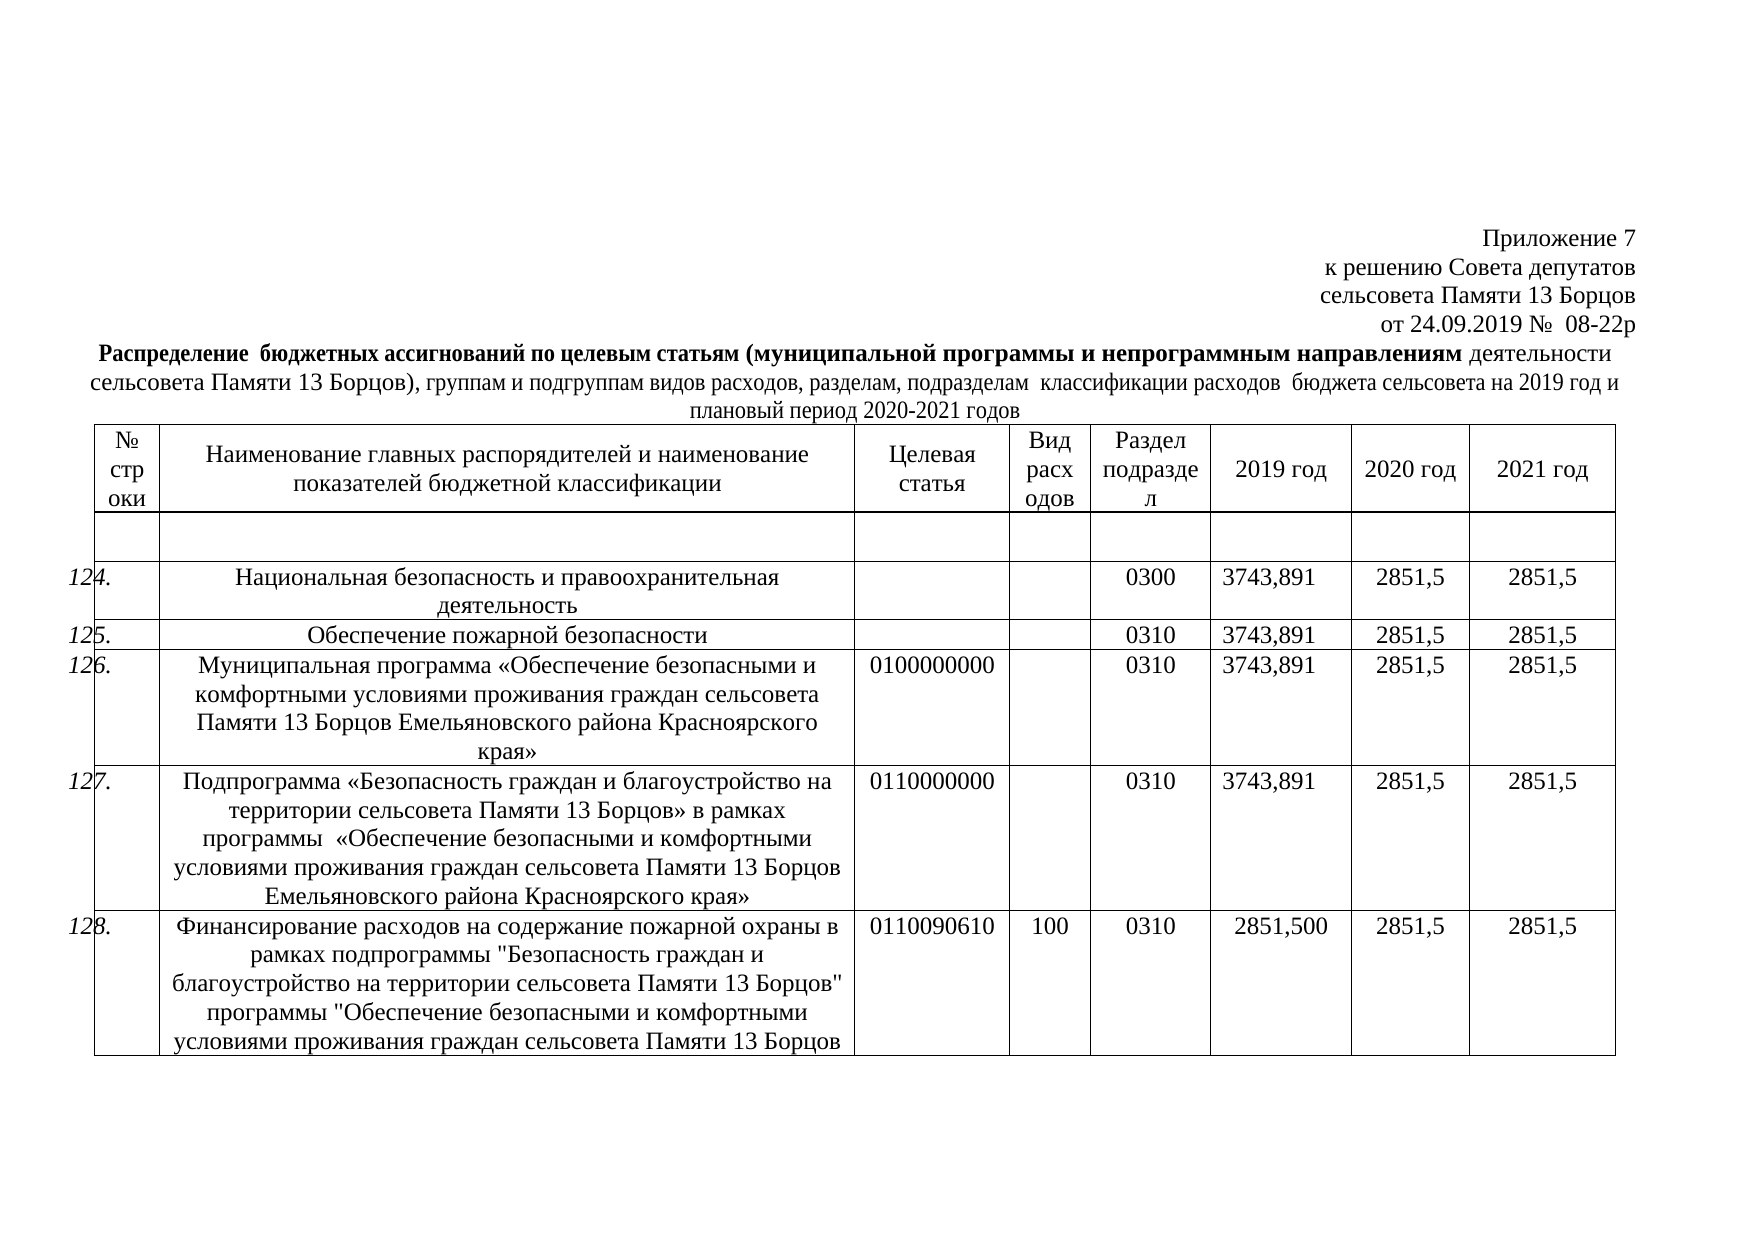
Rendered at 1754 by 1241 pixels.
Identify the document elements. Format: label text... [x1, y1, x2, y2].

table_cell [95, 513, 159, 561]
table_cell [1010, 650, 1090, 765]
table_cell 0310 [1091, 766, 1210, 910]
table_header Наименование главных распорядителей и наименование показателей бюджетной классификации [160, 425, 854, 511]
table_cell 2851,5 [1470, 911, 1615, 1054]
text к решению Совета депутатов [74, 252, 1636, 280]
table_cell 2851,5 [1352, 650, 1469, 765]
table_cell [95, 911, 159, 1054]
table_cell 2851,5 [1470, 766, 1615, 910]
table_cell 2851,5 [1352, 562, 1469, 619]
text сельсовета Памяти 13 Борцов [74, 280, 1636, 309]
table_cell 3743,891 [1211, 650, 1351, 765]
table_cell [1470, 513, 1615, 561]
table_cell [95, 562, 159, 619]
table_cell [855, 562, 1009, 619]
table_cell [160, 911, 854, 1054]
table_cell 2851,5 [1470, 620, 1615, 649]
table_cell [855, 620, 1009, 649]
table_cell Подпрограмма «Безопасность граждан и благоустройство на территории сельсовета Памяти 13 Борцов» в рамках программы «Обеспечение безопасными и комфортными условиями проживания граждан сельсовета Памяти 13 Борцов Емельяновского района Красноярского края» [160, 766, 854, 910]
table_cell [160, 513, 854, 561]
table_cell 0100000000 [855, 650, 1009, 765]
table_cell [1352, 513, 1469, 561]
table_header 2020 год [1352, 425, 1469, 511]
table_header Раздел подраздел [1091, 425, 1210, 511]
table_cell 2851,5 [1470, 650, 1615, 765]
table_cell [95, 620, 159, 649]
table_header 2021 год [1470, 425, 1615, 511]
table_cell [855, 513, 1009, 561]
text Приложение 7 [74, 223, 1636, 252]
table_cell [1010, 620, 1090, 649]
table_cell Муниципальная программа «Обеспечение безопасными и комфортными условиями проживания граждан сельсовета Памяти 13 Борцов Емельяновского района Красноярского края» [160, 650, 854, 765]
table_header 2019 год [1211, 425, 1351, 511]
table_cell 100 [1010, 911, 1090, 1054]
table_cell 3743,891 [1211, 766, 1351, 910]
table_cell 0110090610 [855, 911, 1009, 1054]
table_cell 0110000000 [855, 766, 1009, 910]
table_cell 2851,5 [1352, 911, 1469, 1054]
table_header Вид расходов [1010, 425, 1090, 511]
table_header № строки [95, 425, 159, 511]
table_header Целевая статья [855, 425, 1009, 511]
table_cell 3743,891 [1211, 620, 1351, 649]
table_cell 0310 [1091, 620, 1210, 649]
table_cell 0310 [1091, 650, 1210, 765]
table_cell 0300 [1091, 562, 1210, 619]
table_cell 2851,500 [1211, 911, 1351, 1054]
table_cell 2851,5 [1470, 562, 1615, 619]
table_cell [1010, 562, 1090, 619]
table_cell 3743,891 [1211, 562, 1351, 619]
table_cell [1091, 513, 1210, 561]
table_cell 0310 [1091, 911, 1210, 1054]
table_cell Обеспечение пожарной безопасности [160, 620, 854, 649]
table_cell [1010, 766, 1090, 910]
text Распределение бюджетных ассигнований по целевым статьям (муниципальной программы и непрограммным направлениям деятельности сельсовета Памяти 13 Борцов), группам и подгруппам видов расходов, разделам, подразделам классификации расходов бюджета сельсовета на 2019 год и плановый период 2020-2021 годов [74, 338, 1636, 424]
table_cell [1211, 513, 1351, 561]
table_cell [1010, 513, 1090, 561]
table_cell [95, 650, 159, 765]
table_cell 2851,5 [1352, 620, 1469, 649]
table_cell Национальная безопасность и правоохранительная деятельность [160, 562, 854, 619]
table_cell [95, 766, 159, 910]
table_cell 2851,5 [1352, 766, 1469, 910]
text от 24.09.2019 № 08-22р [74, 309, 1636, 338]
